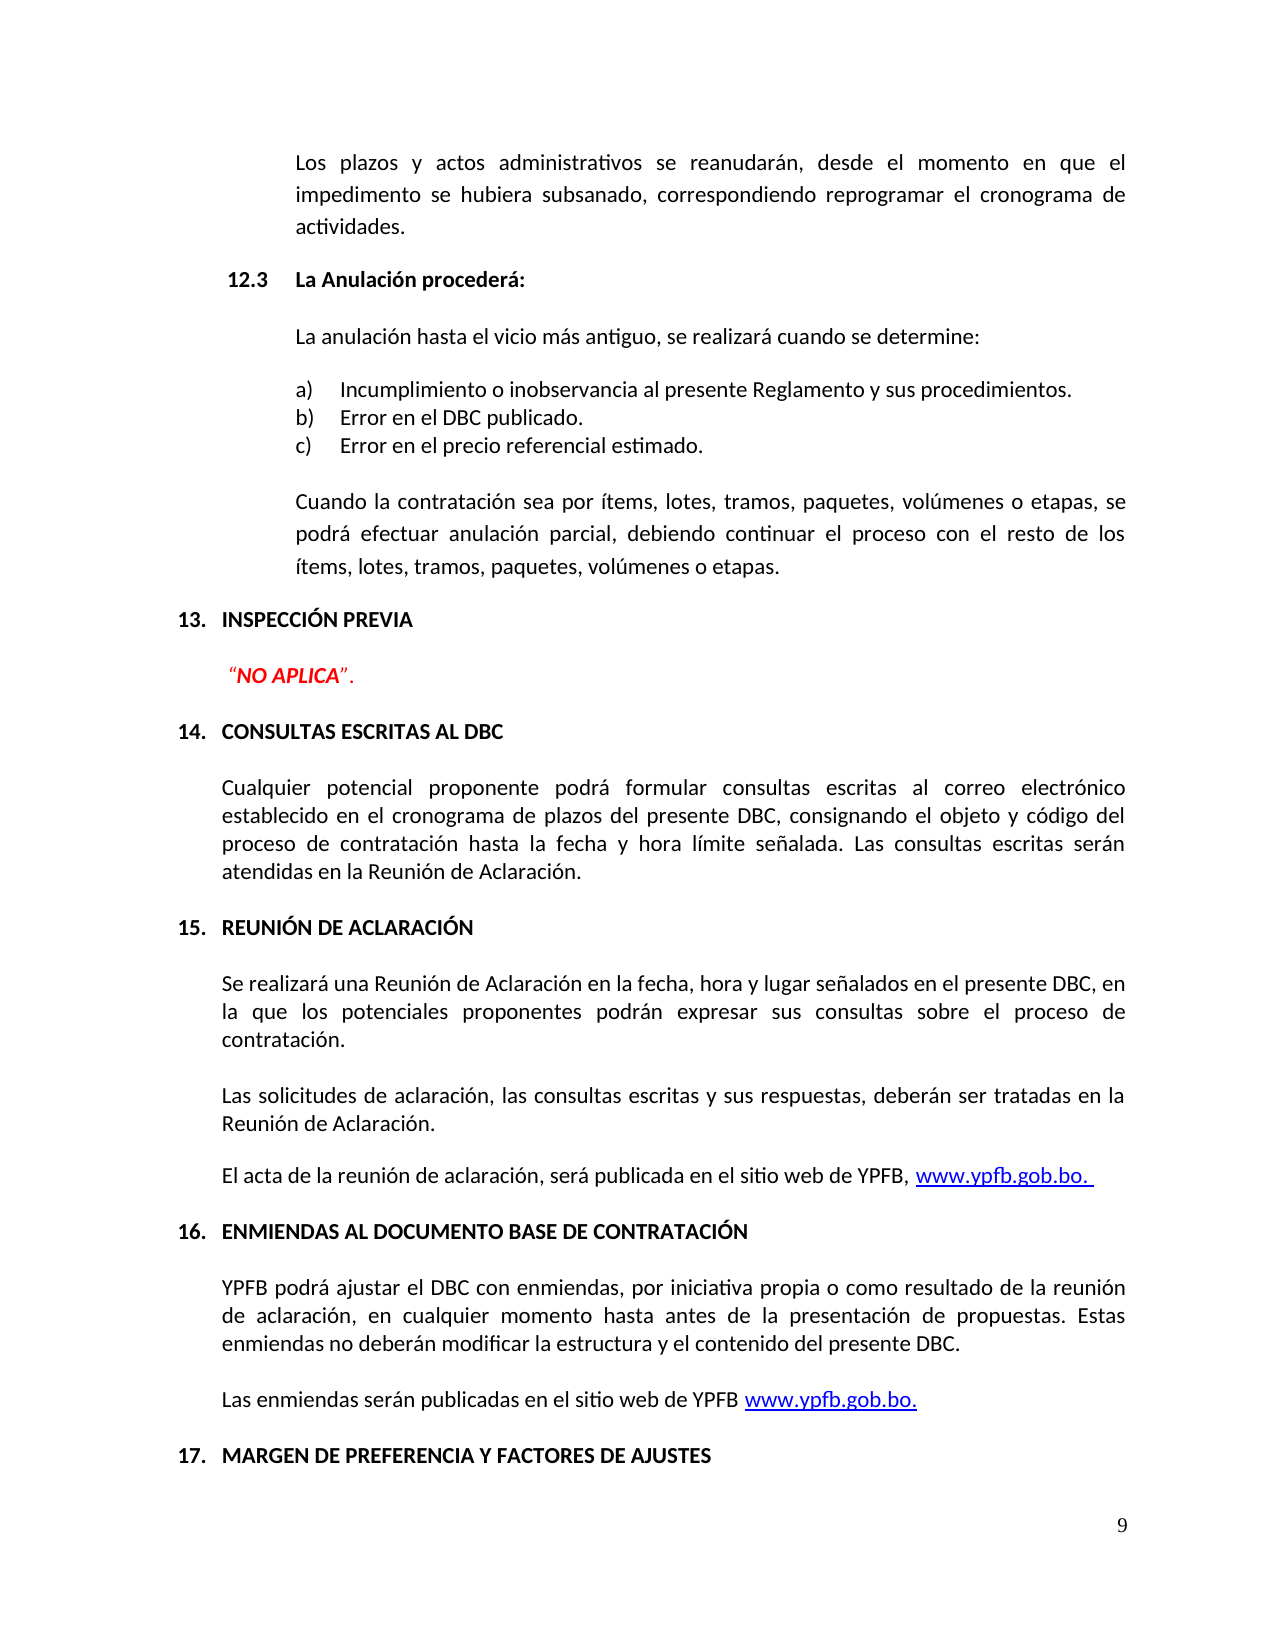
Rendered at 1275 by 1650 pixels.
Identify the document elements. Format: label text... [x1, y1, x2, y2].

text Los plazos y actos administrativos se reanudarán, desde el momento en que el impedimento se hubiera subsanado, correspondiendo reprogramar el cronograma de actividades. [295, 148, 1127, 240]
list Error en el DBC publicado. [295, 403, 1127, 431]
list MARGEN DE PREFERENCIA Y FACTORES DE AJUSTES [177, 1441, 1127, 1469]
list ENMIENDAS AL DOCUMENTO BASE DE CONTRATACIÓN [177, 1217, 1127, 1245]
text La anulación hasta el vicio más antiguo, se realizará cuando se determine: [295, 322, 1127, 350]
list REUNIÓN DE ACLARACIÓN [177, 913, 1127, 941]
text Se realizará una Reunión de Aclaración en la fecha, hora y lugar señalados en el presente DBC, en la que los potenciales proponentes podrán expresar sus consultas sobre el proceso de contratación. [222, 969, 1127, 1053]
text Las solicitudes de aclaración, las consultas escritas y sus respuestas, deberán ser tratadas en la Reunión de Aclaración. [222, 1081, 1127, 1137]
list La Anulación procederá: [227, 265, 1127, 293]
text El acta de la reunión de aclaración, será publicada en el sitio web de YPFB, www.ypfb.gob.bo. [222, 1161, 1127, 1189]
list CONSULTAS ESCRITAS AL DBC [177, 717, 1127, 745]
text Cualquier potencial proponente podrá formular consultas escritas al correo electrónico establecido en el cronograma de plazos del presente DBC, consignando el objeto y código del proceso de contratación hasta la fecha y hora límite señalada. Las consultas escritas serán atendidas en la Reunión de Aclaración. [222, 773, 1127, 885]
list Error en el precio referencial estimado. [295, 431, 1127, 459]
text YPFB podrá ajustar el DBC con enmiendas, por iniciativa propia o como resultado de la reunión de aclaración, en cualquier momento hasta antes de la presentación de propuestas. Estas enmiendas no deberán modificar la estructura y el contenido del presente DBC. [222, 1273, 1127, 1357]
list Las enmiendas serán publicadas en el sitio web de YPFB www.ypfb.gob.bo. [222, 1385, 1127, 1413]
list Incumplimiento o inobservancia al presente Reglamento y sus procedimientos. [295, 375, 1127, 403]
list INSPECCIÓN PREVIA [177, 605, 1127, 633]
text “NO APLICA”. [222, 661, 1127, 689]
text Cuando la contratación sea por ítems, lotes, tramos, paquetes, volúmenes o etapas, se podrá efectuar anulación parcial, debiendo continuar el proceso con el resto de los ítems, lotes, tramos, paquetes, volúmenes o etapas. [295, 487, 1127, 580]
